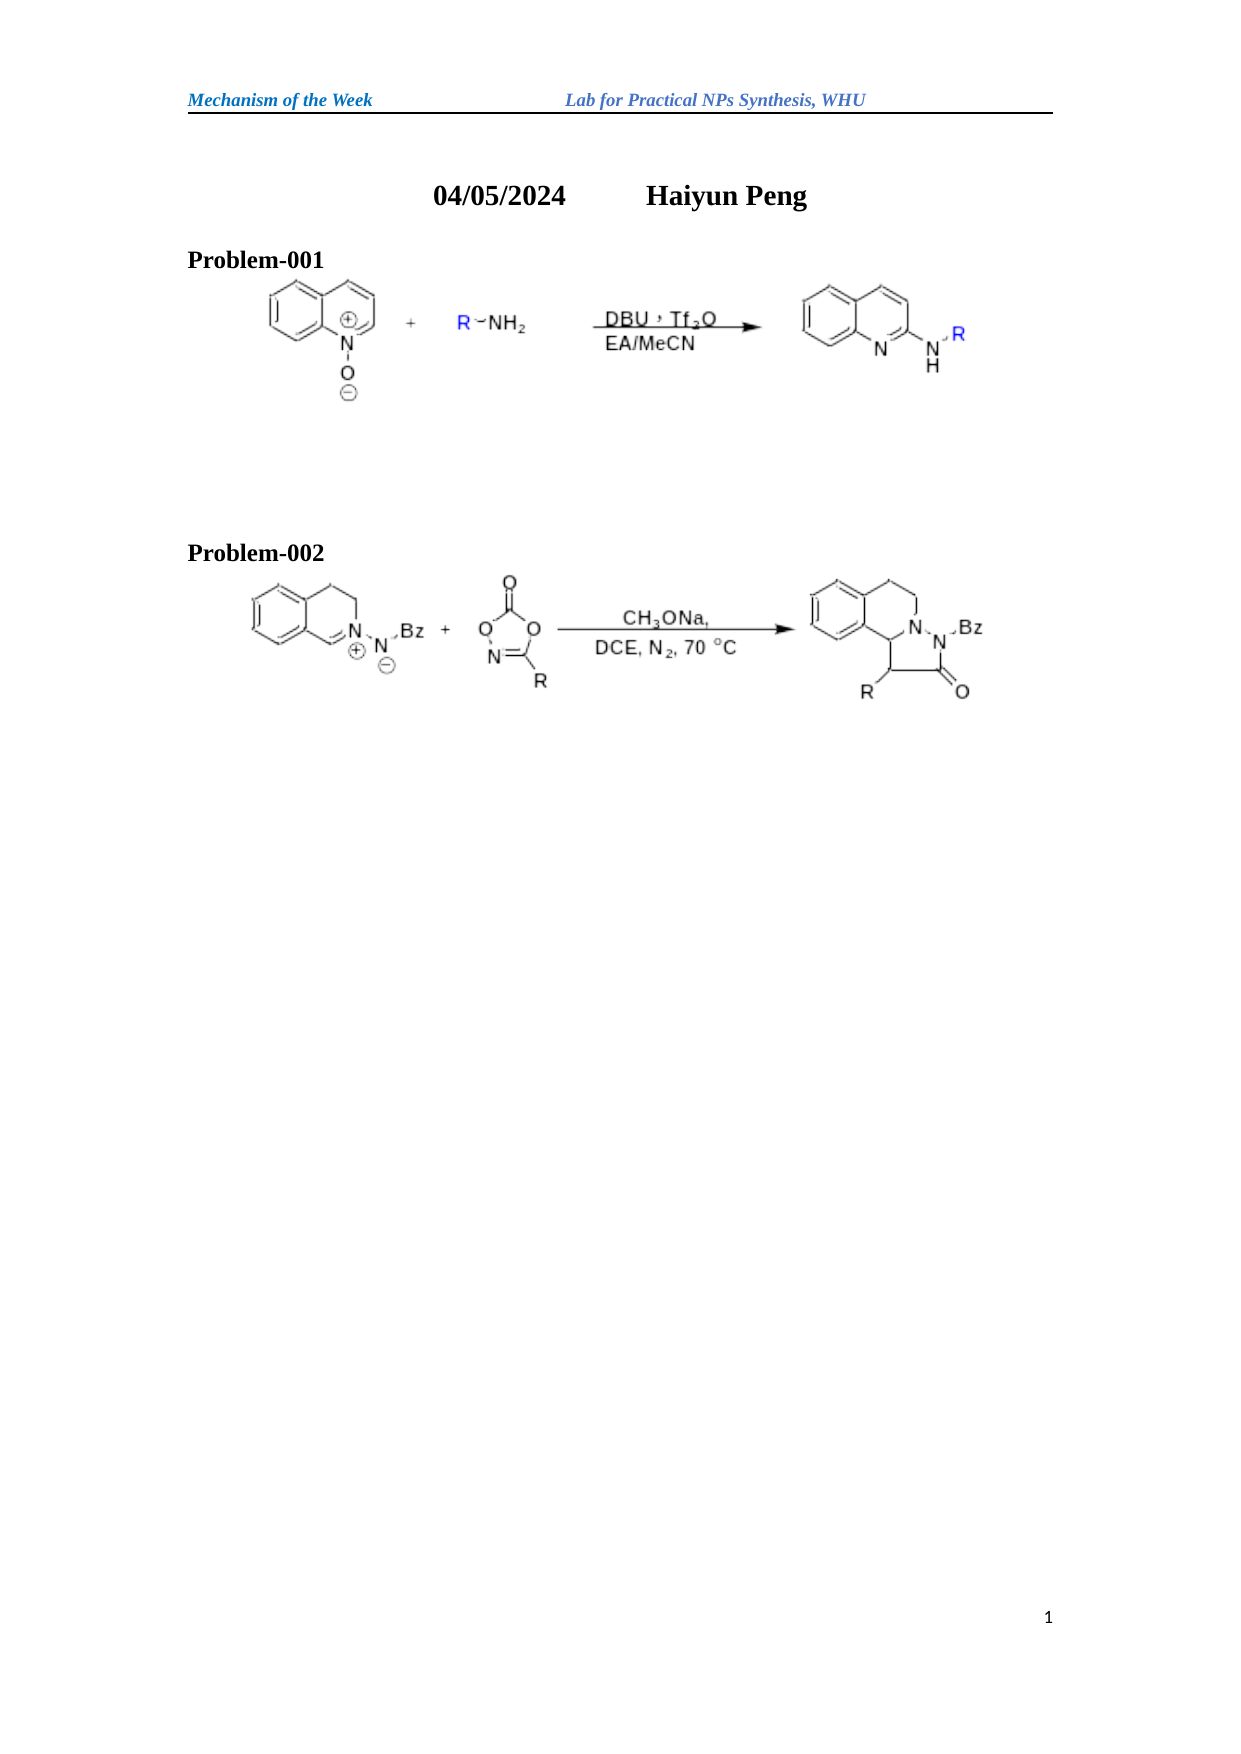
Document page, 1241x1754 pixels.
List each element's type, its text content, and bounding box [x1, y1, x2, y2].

text 04/05/2024 Haiyun Peng [187, 162, 1053, 227]
text Problem-002 [187, 536, 1053, 569]
text Problem-001 [187, 244, 1053, 276]
